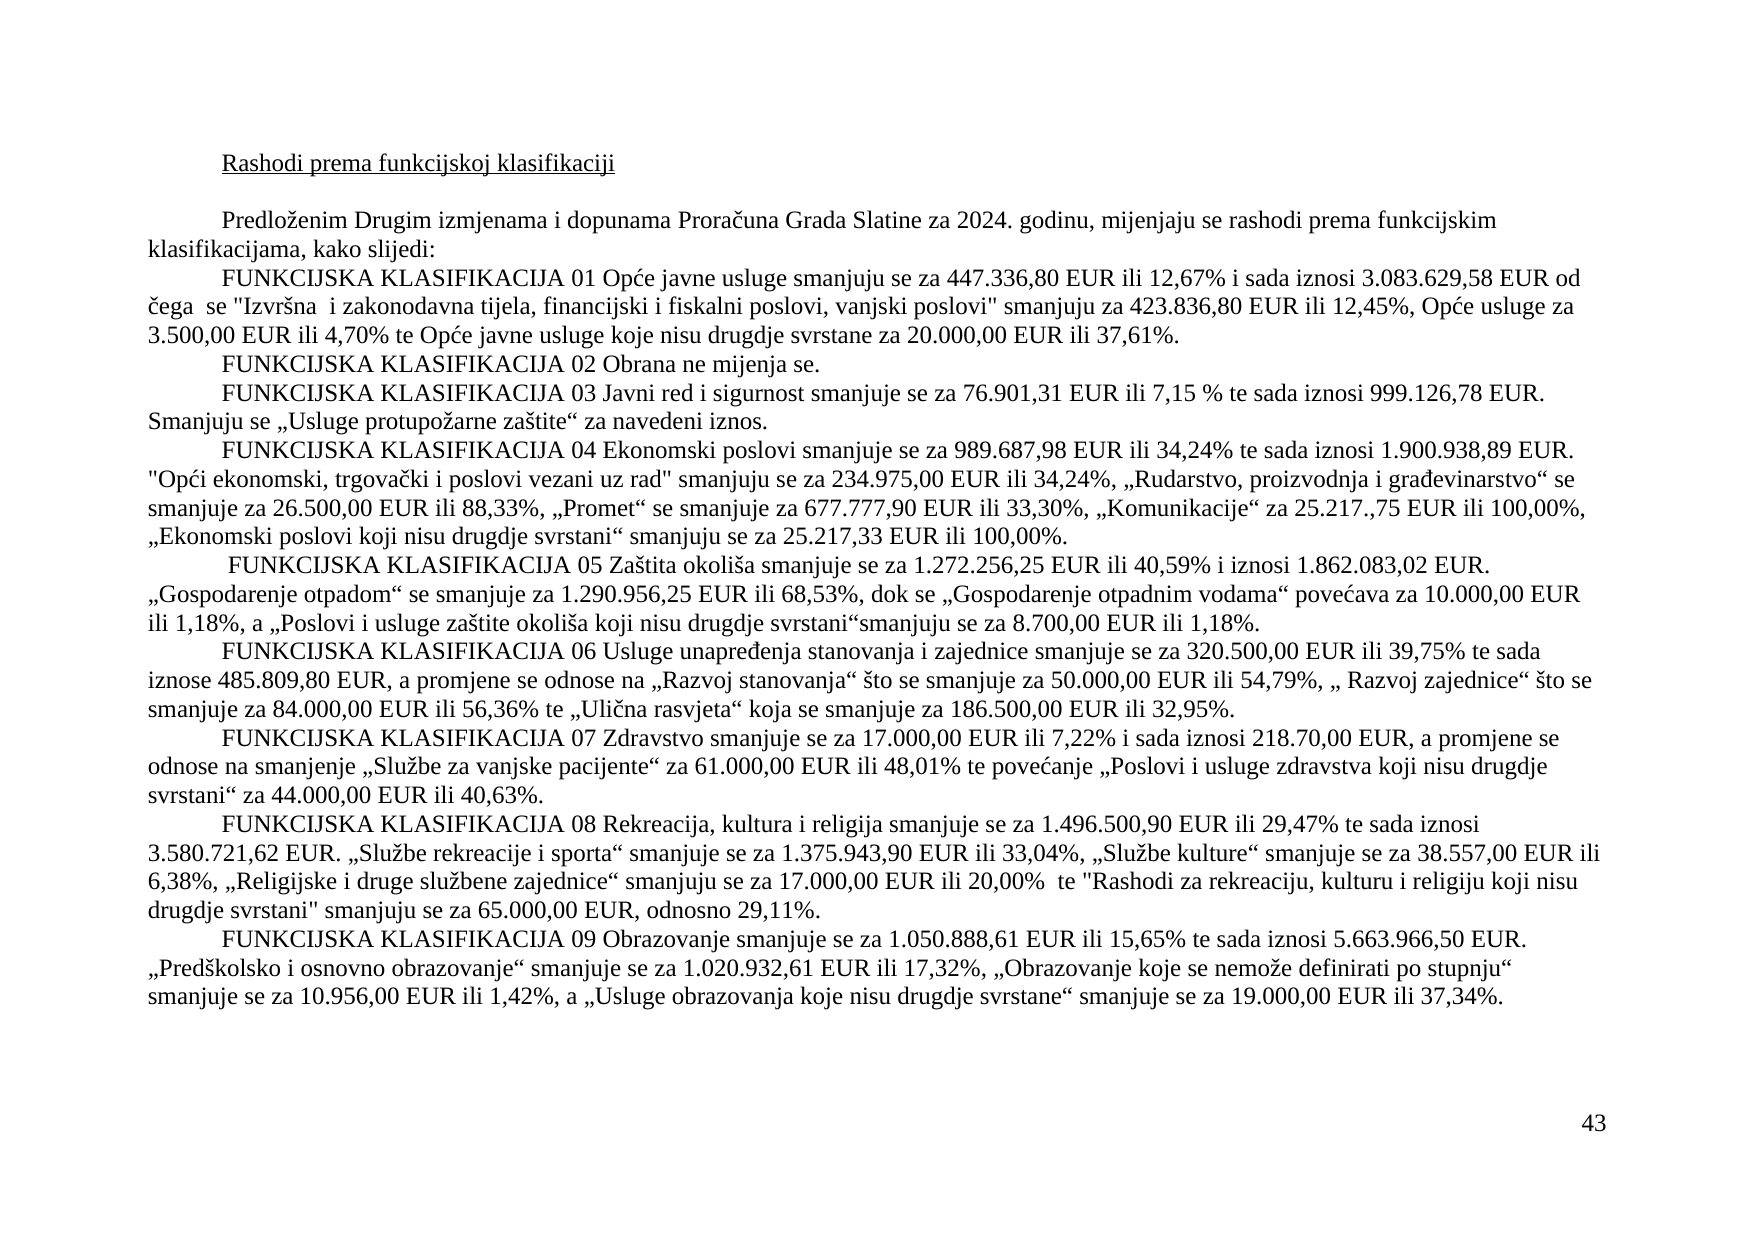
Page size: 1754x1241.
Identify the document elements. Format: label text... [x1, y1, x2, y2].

text FUNKCIJSKA KLASIFIKACIJA 09 Obrazovanje smanjuje se za 1.050.888,61 EUR ili 15,65% te sada iznosi 5.663.966,50 EUR. „Predškolsko i osnovno obrazovanje“ smanjuje se za 1.020.932,61 EUR ili 17,32%, „Obrazovanje koje se nemože definirati po stupnju“ smanjuje se za 10.956,00 EUR ili 1,42%, a „Usluge obrazovanja koje nisu drugdje svrstane“ smanjuje se za 19.000,00 EUR ili 37,34%. [148, 924, 1606, 1010]
text FUNKCIJSKA KLASIFIKACIJA 04 Ekonomski poslovi smanjuje se za 989.687,98 EUR ili 34,24% te sada iznosi 1.900.938,89 EUR. "Opći ekonomski, trgovački i poslovi vezani uz rad" smanjuju se za 234.975,00 EUR ili 34,24%, „Rudarstvo, proizvodnja i građevinarstvo“ se smanjuje za 26.500,00 EUR ili 88,33%, „Promet“ se smanjuje za 677.777,90 EUR ili 33,30%, „Komunikacije“ za 25.217.,75 EUR ili 100,00%, „Ekonomski poslovi koji nisu drugdje svrstani“ smanjuju se za 25.217,33 EUR ili 100,00%. [148, 435, 1606, 550]
text FUNKCIJSKA KLASIFIKACIJA 03 Javni red i sigurnost smanjuje se za 76.901,31 EUR ili 7,15 % te sada iznosi 999.126,78 EUR. Smanjuju se „Usluge protupožarne zaštite“ za navedeni iznos. [148, 378, 1606, 435]
text FUNKCIJSKA KLASIFIKACIJA 02 Obrana ne mijenja se. [148, 349, 1606, 378]
text FUNKCIJSKA KLASIFIKACIJA 01 Opće javne usluge smanjuju se za 447.336,80 EUR ili 12,67% i sada iznosi 3.083.629,58 EUR od čega se "Izvršna i zakonodavna tijela, financijski i fiskalni poslovi, vanjski poslovi" smanjuju za 423.836,80 EUR ili 12,45%, Opće usluge za 3.500,00 EUR ili 4,70% te Opće javne usluge koje nisu drugdje svrstane za 20.000,00 EUR ili 37,61%. [148, 263, 1606, 349]
text FUNKCIJSKA KLASIFIKACIJA 07 Zdravstvo smanjuje se za 17.000,00 EUR ili 7,22% i sada iznosi 218.70,00 EUR, a promjene se odnose na smanjenje „Službe za vanjske pacijente“ za 61.000,00 EUR ili 48,01% te povećanje „Poslovi i usluge zdravstva koji nisu drugdje svrstani“ za 44.000,00 EUR ili 40,63%. [148, 723, 1606, 809]
text Predloženim Drugim izmjenama i dopunama Proračuna Grada Slatine za 2024. godinu, mijenjaju se rashodi prema funkcijskim klasifikacijama, kako slijedi: [148, 205, 1606, 263]
text Rashodi prema funkcijskoj klasifikaciji [148, 148, 1606, 176]
text FUNKCIJSKA KLASIFIKACIJA 06 Usluge unapređenja stanovanja i zajednice smanjuje se za 320.500,00 EUR ili 39,75% te sada iznose 485.809,80 EUR, a promjene se odnose na „Razvoj stanovanja“ što se smanjuje za 50.000,00 EUR ili 54,79%, „ Razvoj zajednice“ što se smanjuje za 84.000,00 EUR ili 56,36% te „Ulična rasvjeta“ koja se smanjuje za 186.500,00 EUR ili 32,95%. [148, 636, 1606, 723]
text FUNKCIJSKA KLASIFIKACIJA 08 Rekreacija, kultura i religija smanjuje se za 1.496.500,90 EUR ili 29,47% te sada iznosi 3.580.721,62 EUR. „Službe rekreacije i sporta“ smanjuje se za 1.375.943,90 EUR ili 33,04%, „Službe kulture“ smanjuje se za 38.557,00 EUR ili 6,38%, „Religijske i druge službene zajednice“ smanjuju se za 17.000,00 EUR ili 20,00% te "Rashodi za rekreaciju, kulturu i religiju koji nisu drugdje svrstani" smanjuju se za 65.000,00 EUR, odnosno 29,11%. [148, 809, 1606, 924]
text FUNKCIJSKA KLASIFIKACIJA 05 Zaštita okoliša smanjuje se za 1.272.256,25 EUR ili 40,59% i iznosi 1.862.083,02 EUR. „Gospodarenje otpadom“ se smanjuje za 1.290.956,25 EUR ili 68,53%, dok se „Gospodarenje otpadnim vodama“ povećava za 10.000,00 EUR ili 1,18%, a „Poslovi i usluge zaštite okoliša koji nisu drugdje svrstani“smanjuju se za 8.700,00 EUR ili 1,18%. [148, 550, 1606, 636]
